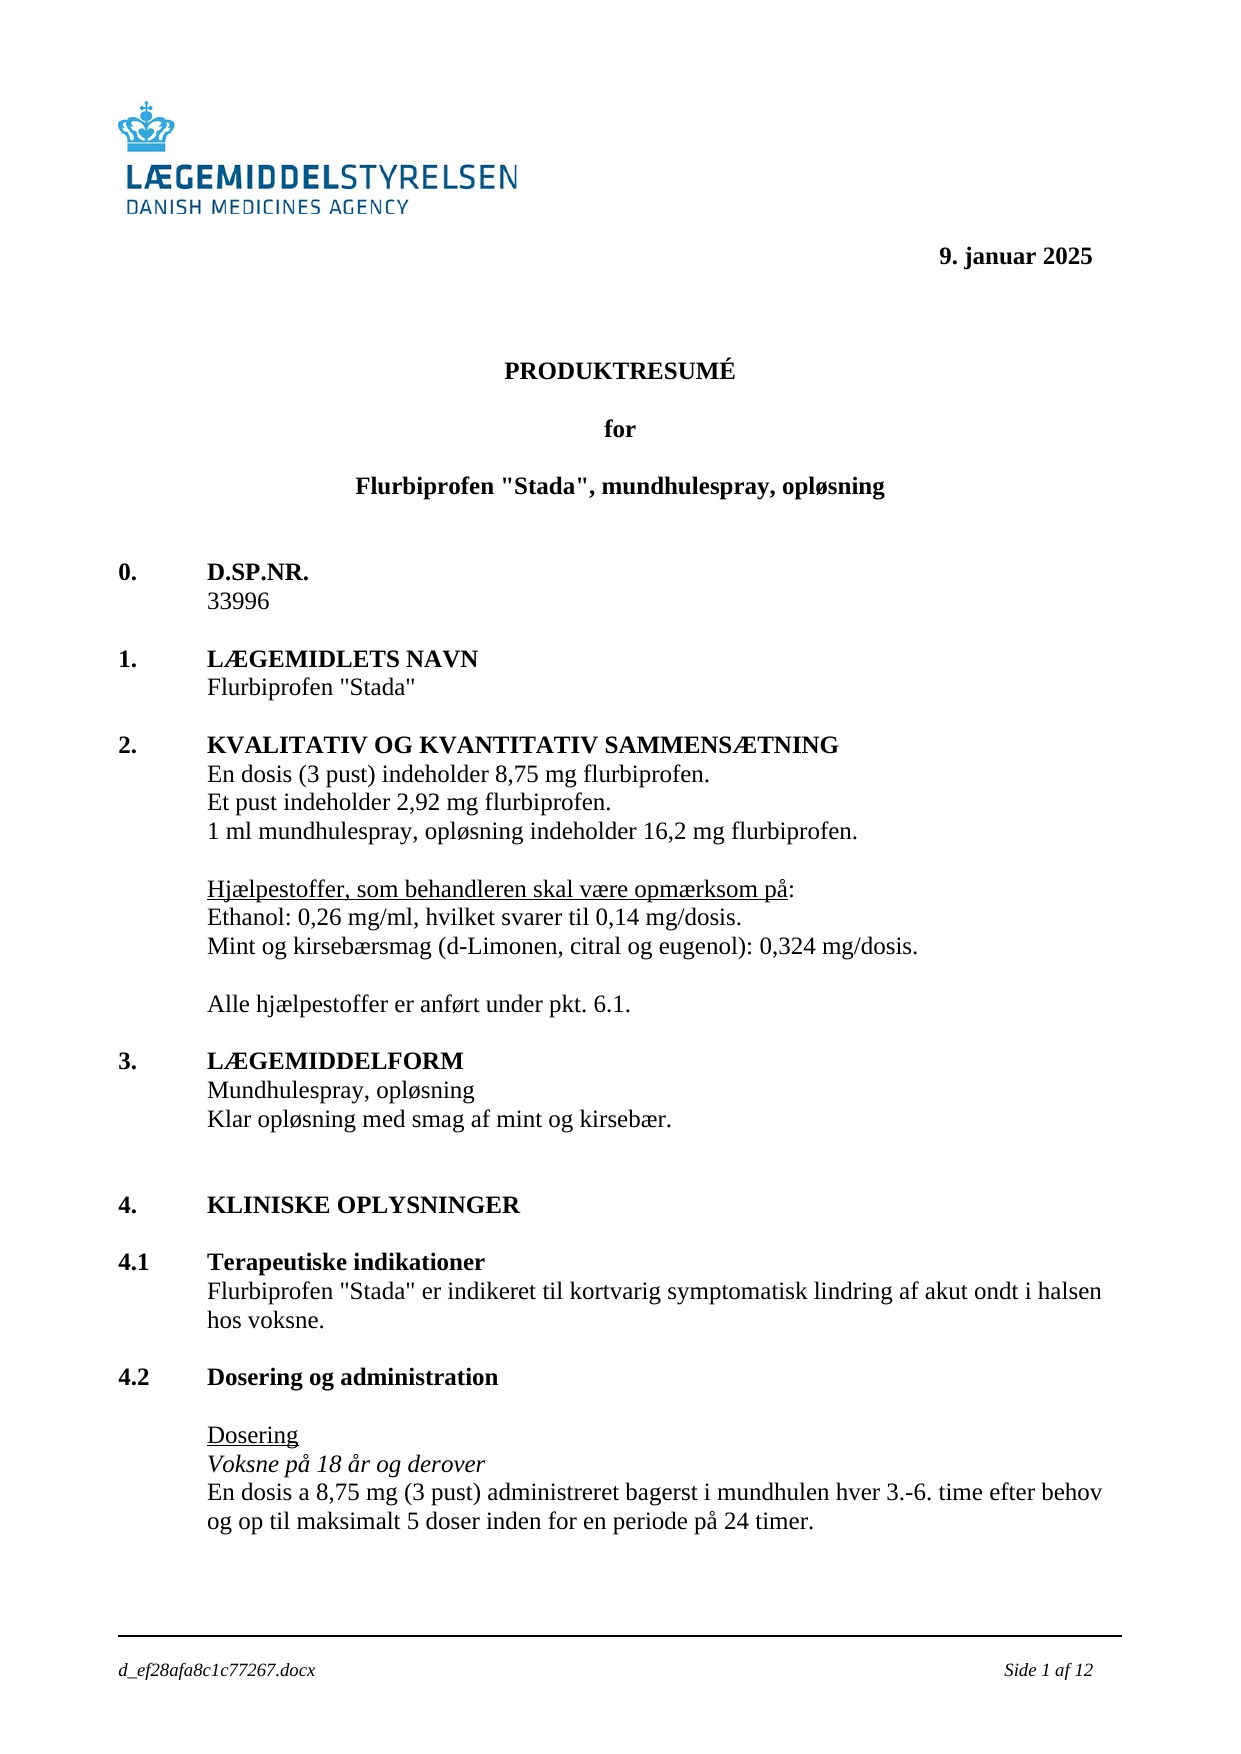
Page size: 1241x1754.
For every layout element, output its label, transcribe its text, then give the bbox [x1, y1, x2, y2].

text Flurbiprofen "Stada", mundhulespray, opløsning [118, 471, 1122, 500]
text Et pust indeholder 2,92 mg flurbiprofen. [207, 787, 1122, 816]
text 2. KVALITATIV OG KVANTITATIV SAMMENSÆTNING [118, 730, 1122, 759]
text En dosis (3 pust) indeholder 8,75 mg flurbiprofen. [207, 759, 1122, 787]
text Mundhulespray, opløsning [207, 1075, 1122, 1104]
title 9. januar 2025 [118, 241, 1122, 270]
text 4.1 Terapeutiske indikationer [118, 1247, 1122, 1276]
text Alle hjælpestoffer er anført under pkt. 6.1. [207, 989, 1122, 1017]
text 1 ml mundhulespray, opløsning indeholder 16,2 mg flurbiprofen. [207, 816, 1122, 845]
text 4. KLINISKE OPLYSNINGER [118, 1190, 1122, 1219]
text Klar opløsning med smag af mint og kirsebær. [207, 1104, 1122, 1132]
text 3. LÆGEMIDDELFORM [118, 1046, 1122, 1075]
text 4.2 Dosering og administration [118, 1362, 1122, 1391]
text Ethanol: 0,26 mg/ml, hvilket svarer til 0,14 mg/dosis. [207, 902, 1122, 931]
text for [118, 414, 1122, 442]
text Flurbiprofen "Stada" er indikeret til kortvarig symptomatisk lindring af akut ondt i halsen hos voksne. [207, 1276, 1122, 1334]
text 1. LÆGEMIDLETS NAVN [118, 644, 1122, 672]
text Mint og kirsebærsmag (d-Limonen, citral og eugenol): 0,324 mg/dosis. [207, 931, 1122, 960]
text En dosis a 8,75 mg (3 pust) administreret bagerst i mundhulen hver 3.-6. time efter behov og op til maksimalt 5 doser inden for en periode på 24 timer. [207, 1477, 1122, 1535]
picture [118, 101, 517, 214]
text PRODUKTRESUMÉ [118, 356, 1122, 385]
text 33996 [207, 586, 1122, 615]
text Hjælpestoffer, som behandleren skal være opmærksom på: [207, 874, 1122, 902]
text 0. D.SP.NR. [118, 557, 1122, 586]
text Voksne på 18 år og derover [207, 1449, 1122, 1477]
text Dosering [207, 1420, 1122, 1449]
text Flurbiprofen "Stada" [207, 672, 1122, 701]
